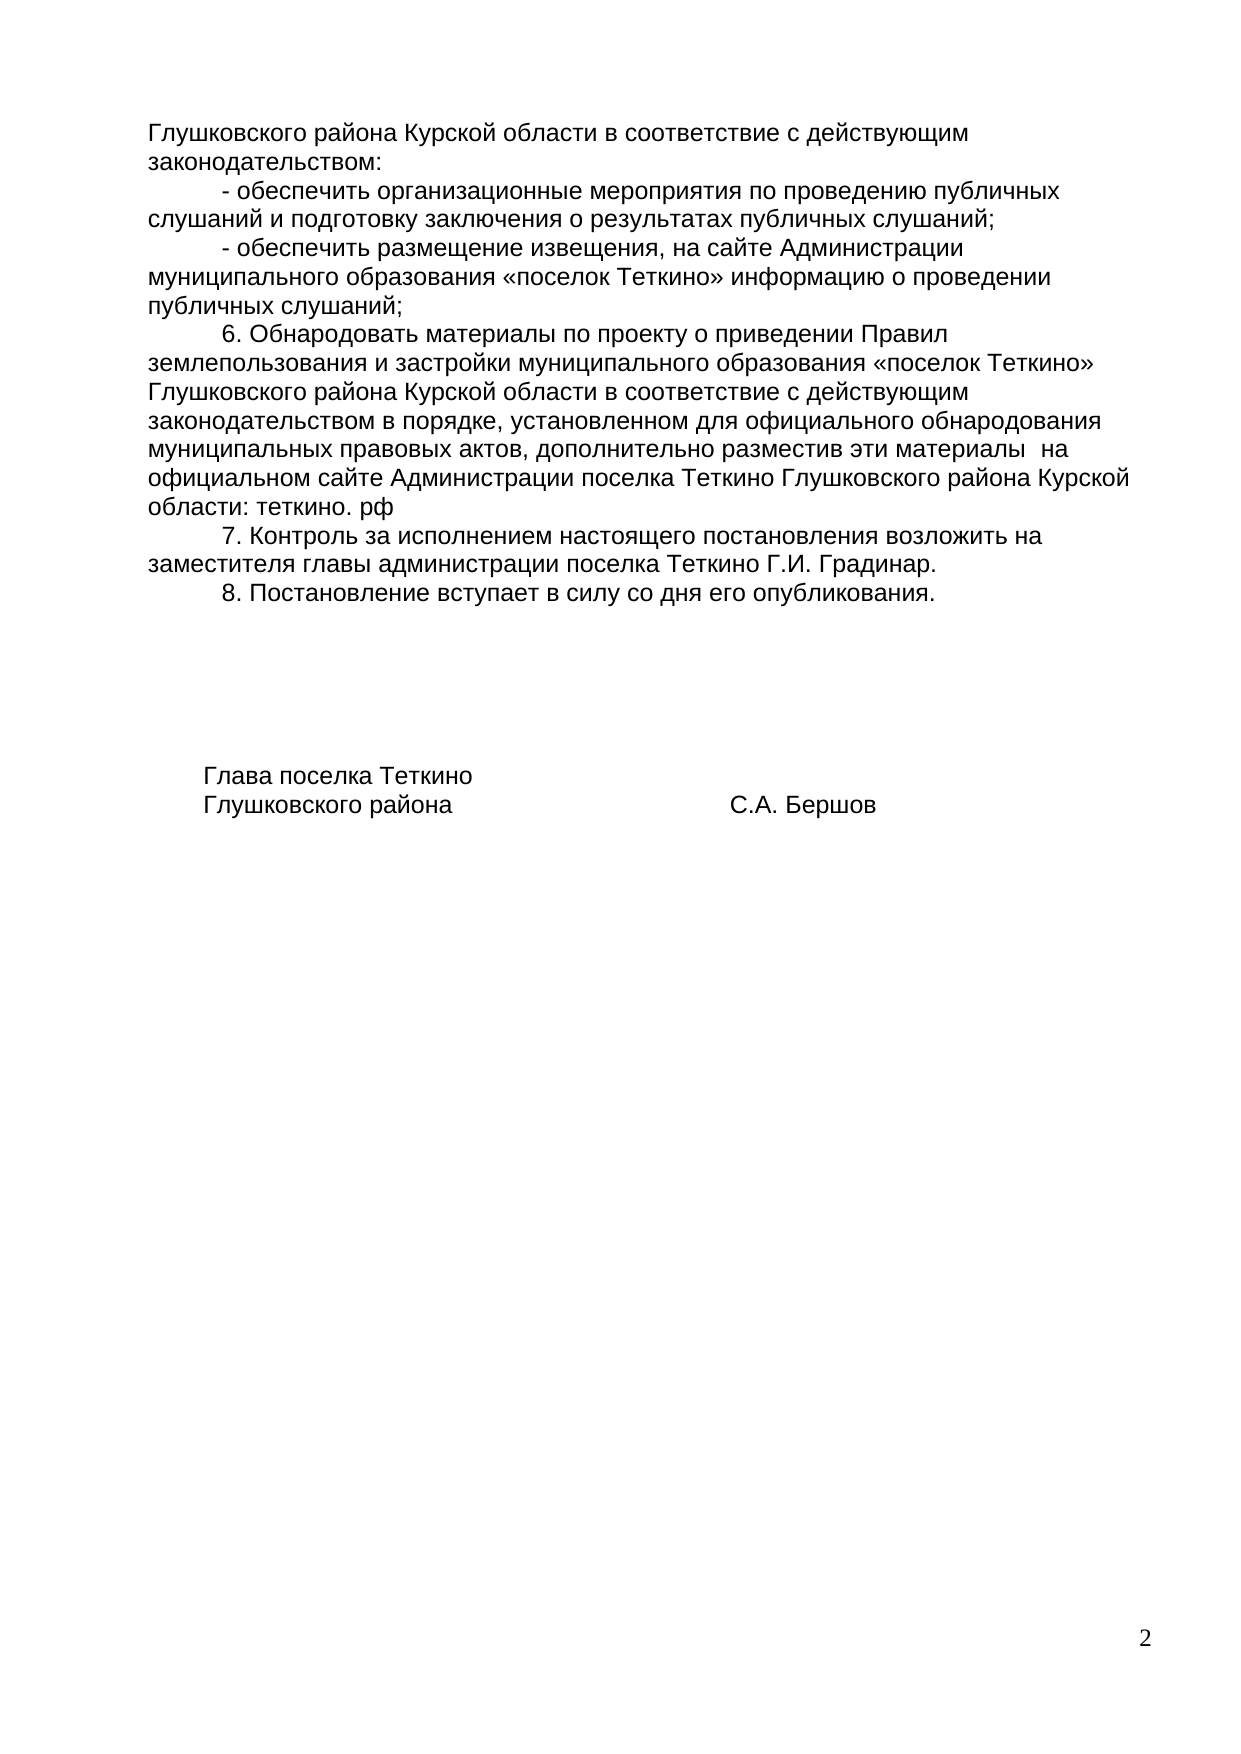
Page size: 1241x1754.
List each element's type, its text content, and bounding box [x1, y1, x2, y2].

title Глушковского района С.А. Бершов [148, 790, 1152, 818]
text - обеспечить размещение извещения, на сайте Администрации муниципального образования «поселок Теткино» информацию о проведении публичных слушаний; [148, 233, 1152, 319]
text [148, 118, 1152, 176]
text 7. Контроль за исполнением настоящего постановления возложить на заместителя главы администрации поселка Теткино Г.И. Градинар. 8. Постановление вступает в силу со дня его опубликования. [148, 521, 1152, 607]
text - обеспечить организационные мероприятия по проведению публичных слушаний и подготовку заключения о результатах публичных слушаний; [148, 176, 1152, 233]
text 6. Обнародовать материалы по проекту о приведении Правил землепользования и застройки муниципального образования «поселок Теткино» Глушковского района Курской области в соответствие с действующим законодательством в порядке, установленном для официального обнародования муниципальных правовых актов, дополнительно разместив эти материалы на официальном сайте Администрации поселка Теткино Глушковского района Курской области: теткино. рф [148, 319, 1152, 521]
title Глава поселка Теткино [148, 761, 1152, 790]
